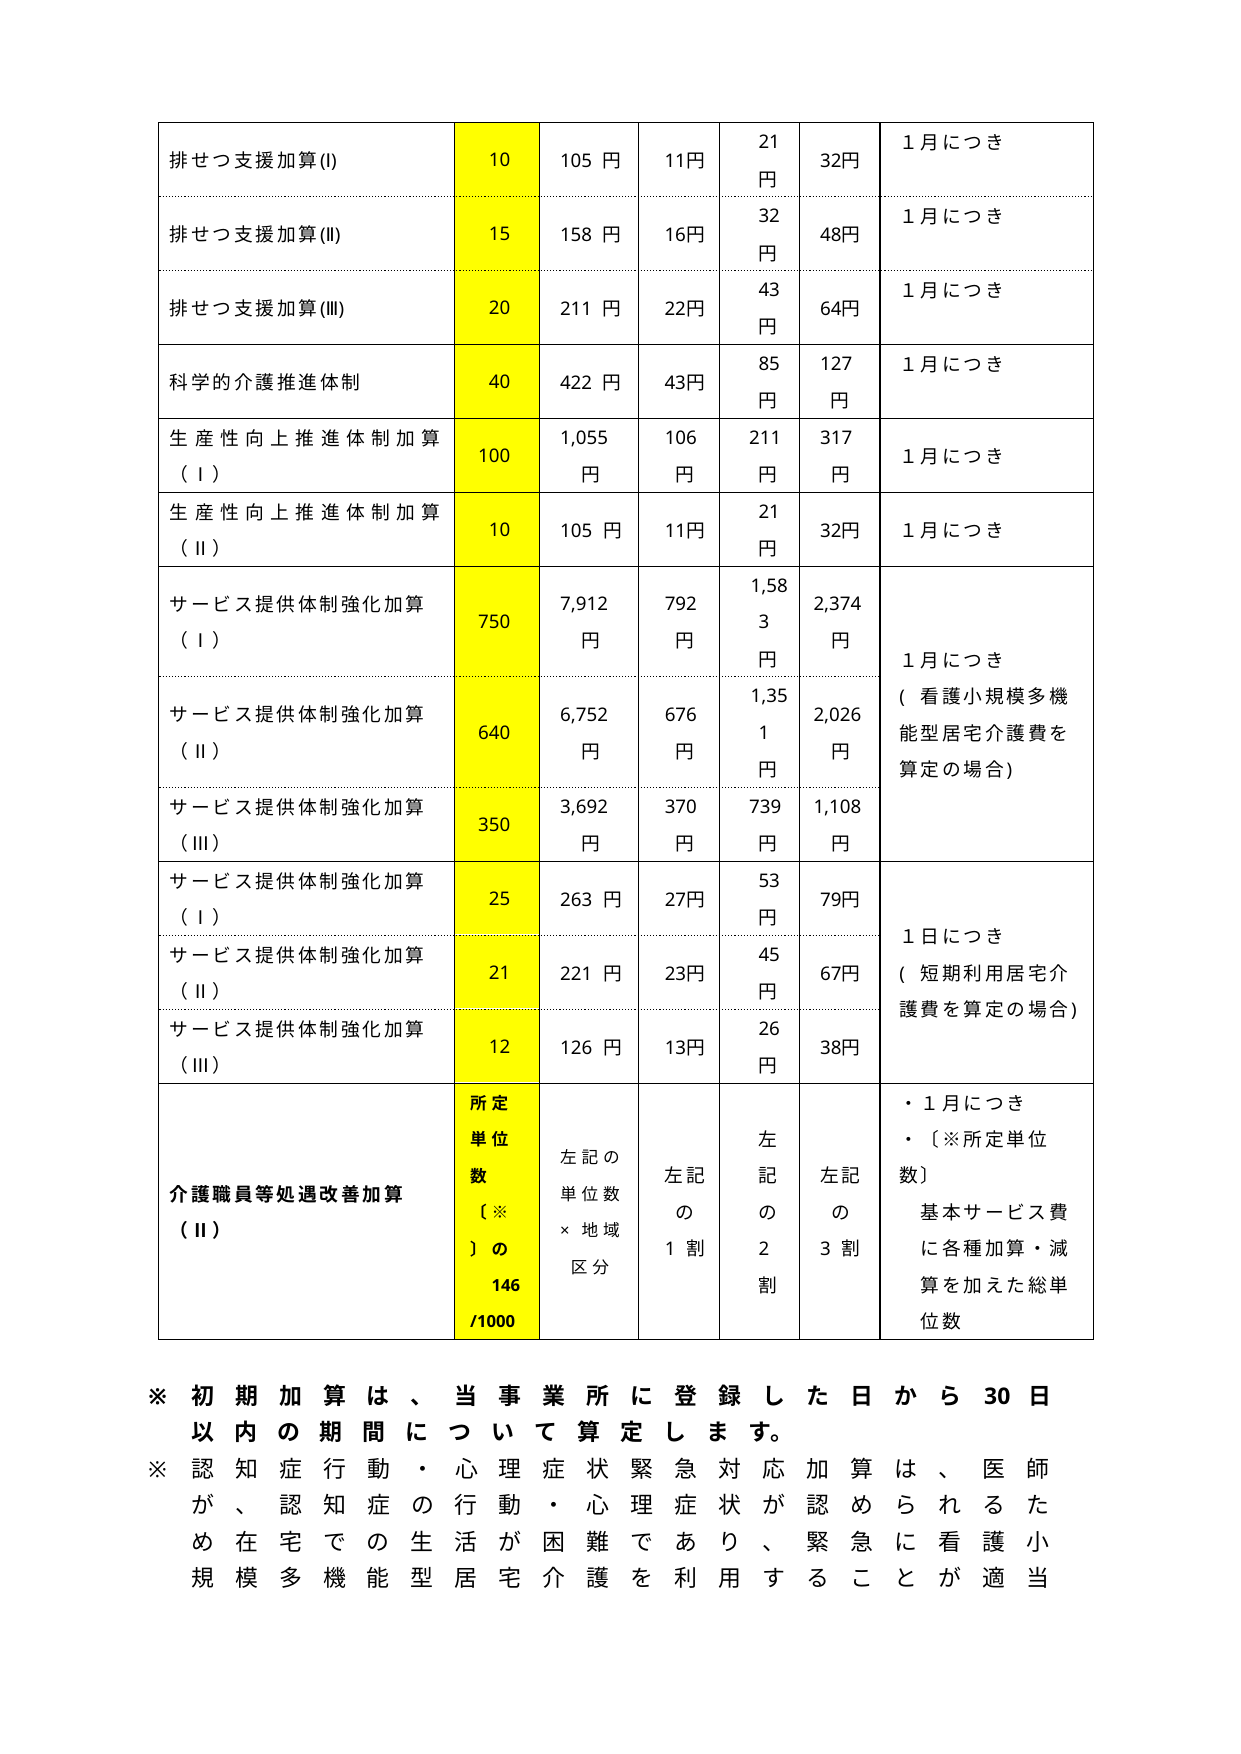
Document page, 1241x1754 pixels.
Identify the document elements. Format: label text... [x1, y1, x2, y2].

table_cell 739円 [720, 787, 799, 861]
table_cell 32円 [720, 196, 799, 270]
table_cell 10 [455, 493, 539, 566]
table_cell 23円 [639, 935, 719, 1008]
table_cell サービス提供体制強化加算（Ⅱ） [159, 676, 454, 787]
table_cell 左記の 1割 [639, 1084, 719, 1339]
table_cell 13円 [639, 1009, 719, 1082]
table_cell 263円 [540, 862, 638, 934]
table_cell 422円 [540, 345, 638, 418]
table_cell 21円 [720, 123, 799, 196]
table_cell サービス提供体制強化加算（Ⅰ） [159, 567, 454, 676]
table_cell ・１月につき ・〔※所定単位数〕 基本サービス費に各種加算・減算を加えた総単位数 [881, 1084, 1093, 1339]
table_cell 左記の 2割 [720, 1084, 799, 1339]
table_cell 370円 [639, 787, 719, 861]
table_cell 211円 [720, 419, 799, 492]
table_cell １月につき (看護小規模多機能型居宅介護費を算定の場合) [881, 567, 1093, 861]
table_cell 640 [455, 676, 539, 787]
table_cell 11円 [639, 123, 719, 196]
table_cell 左記の 3割 [800, 1084, 879, 1339]
table_cell 15 [455, 196, 539, 270]
table_cell 792円 [639, 567, 719, 676]
table_cell 16円 [639, 196, 719, 270]
table_cell 105円 [540, 123, 638, 196]
table_cell 25 [455, 862, 539, 934]
table_cell 20 [455, 270, 539, 344]
table_cell 40 [455, 345, 539, 418]
table_cell 45円 [720, 935, 799, 1008]
table_cell 27円 [639, 862, 719, 934]
table_cell 7,912円 [540, 567, 638, 676]
table_cell 676円 [639, 676, 719, 787]
table_cell 科学的介護推進体制 [159, 345, 454, 418]
table_cell 221円 [540, 935, 638, 1008]
table_cell 43円 [639, 345, 719, 418]
table_cell 22円 [639, 270, 719, 344]
table_cell 26円 [720, 1009, 799, 1082]
table_cell 排せつ支援加算(Ⅱ) [159, 196, 454, 270]
table_cell 53円 [720, 862, 799, 934]
table_cell 21 [455, 935, 539, 1008]
table_cell 100 [455, 419, 539, 492]
table_cell 67円 [800, 935, 879, 1008]
table_cell 48円 [800, 196, 879, 270]
table_cell サービス提供体制強化加算（Ⅰ） [159, 862, 454, 934]
table_cell 排せつ支援加算(Ⅲ) [159, 270, 454, 344]
list 初期加算は、当事業所に登録した日から30日以内の期間について算定します。 [148, 1376, 1071, 1449]
table_cell 所定単位数〔※〕の 146 /1000 [455, 1084, 539, 1339]
table_cell 左記の単位数×地域区分 [540, 1084, 638, 1339]
table_cell 38円 [800, 1009, 879, 1082]
table_cell 1,108円 [800, 787, 879, 861]
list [148, 1449, 1071, 1595]
table_cell 3,692円 [540, 787, 638, 861]
table_cell 生産性向上推進体制加算（Ⅱ） [159, 493, 454, 566]
table_cell １月につき [881, 196, 1093, 270]
table_cell 32円 [800, 123, 879, 196]
table_cell 10 [455, 123, 539, 196]
table_cell 生産性向上推進体制加算（Ⅰ） [159, 419, 454, 492]
table_cell 介護職員等処遇改善加算（Ⅱ） [159, 1084, 454, 1339]
table_cell 211円 [540, 270, 638, 344]
table_cell 排せつ支援加算(Ⅰ) [159, 123, 454, 196]
table_cell 750 [455, 567, 539, 676]
table_cell 2,374円 [800, 567, 879, 676]
table_cell サービス提供体制強化加算（Ⅲ） [159, 1009, 454, 1082]
table_cell １月につき [881, 419, 1093, 492]
table_cell 106円 [639, 419, 719, 492]
table_cell 1,055円 [540, 419, 638, 492]
table_cell 158円 [540, 196, 638, 270]
table_cell 11円 [639, 493, 719, 566]
table_cell 43円 [720, 270, 799, 344]
table_cell 127円 [800, 345, 879, 418]
table_cell １月につき [881, 123, 1093, 196]
table_cell 105円 [540, 493, 638, 566]
table_cell 21円 [720, 493, 799, 566]
table_cell 64円 [800, 270, 879, 344]
table_cell 12 [455, 1009, 539, 1082]
table_cell １月につき [881, 270, 1093, 344]
table_cell サービス提供体制強化加算（Ⅲ） [159, 787, 454, 861]
table_cell 85円 [720, 345, 799, 418]
table_cell 317円 [800, 419, 879, 492]
table_cell 32円 [800, 493, 879, 566]
table_cell １日につき (短期利用居宅介護費を算定の場合) [881, 862, 1093, 1082]
table_cell 1,351円 [720, 676, 799, 787]
table_cell 1,583円 [720, 567, 799, 676]
table_cell １月につき [881, 493, 1093, 566]
table_cell １月につき [881, 345, 1093, 418]
table_cell サービス提供体制強化加算（Ⅱ） [159, 935, 454, 1008]
table_cell 6,752円 [540, 676, 638, 787]
table_cell 126円 [540, 1009, 638, 1082]
table_cell 350 [455, 787, 539, 861]
table_cell 79円 [800, 862, 879, 934]
table_cell 2,026円 [800, 676, 879, 787]
